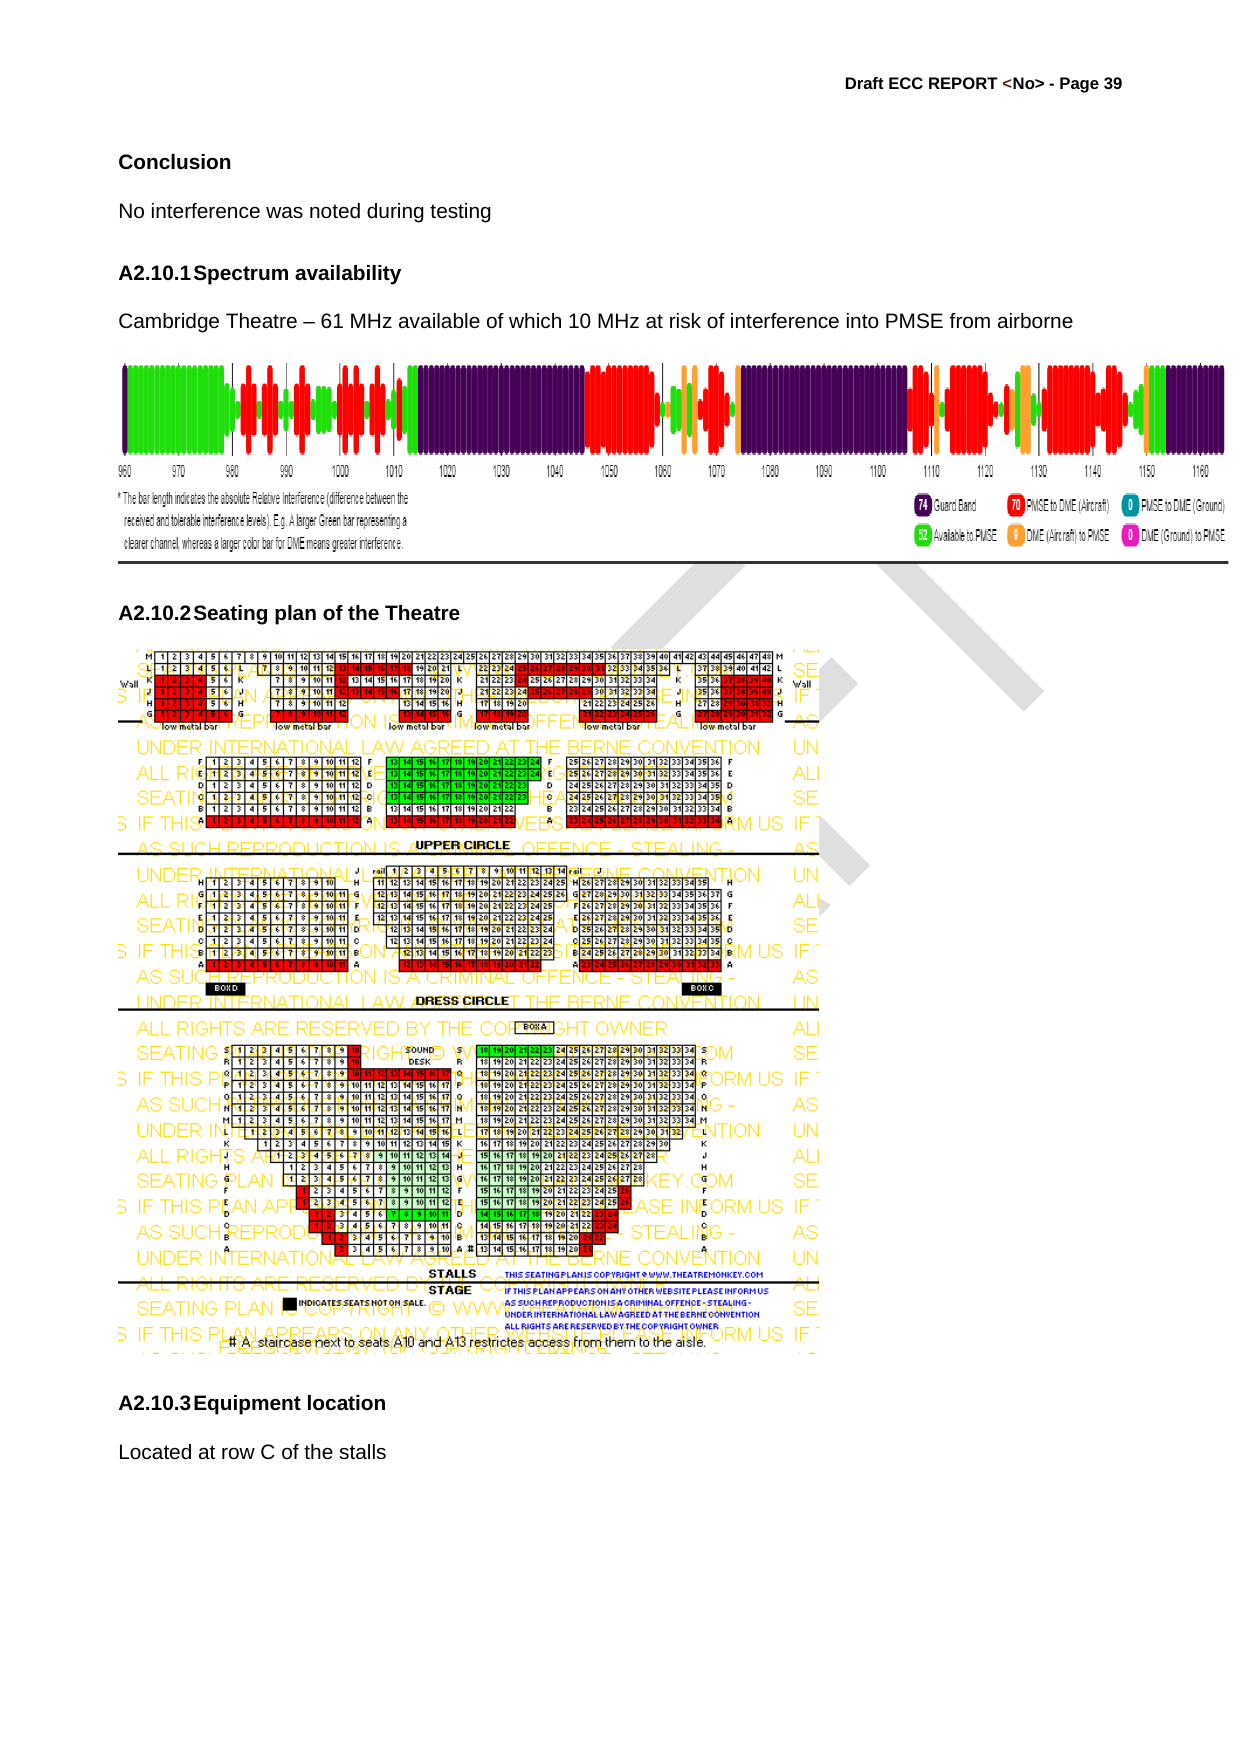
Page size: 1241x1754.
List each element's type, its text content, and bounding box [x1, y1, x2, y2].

subtitle Seating plan of the Theatre [118, 601, 1122, 625]
text Cambridge Theatre – 61 MHz available of which 10 MHz at risk of interference into PMSE from airborne [118, 309, 1122, 333]
text Conclusion [118, 150, 1122, 174]
subtitle Spectrum availability [118, 260, 1122, 284]
subtitle Equipment location [118, 1391, 1122, 1415]
picture [118, 649, 820, 1354]
text Located at row C of the stalls [118, 1440, 1122, 1464]
text No interference was noted during testing [118, 199, 1122, 223]
picture [118, 358, 1229, 564]
